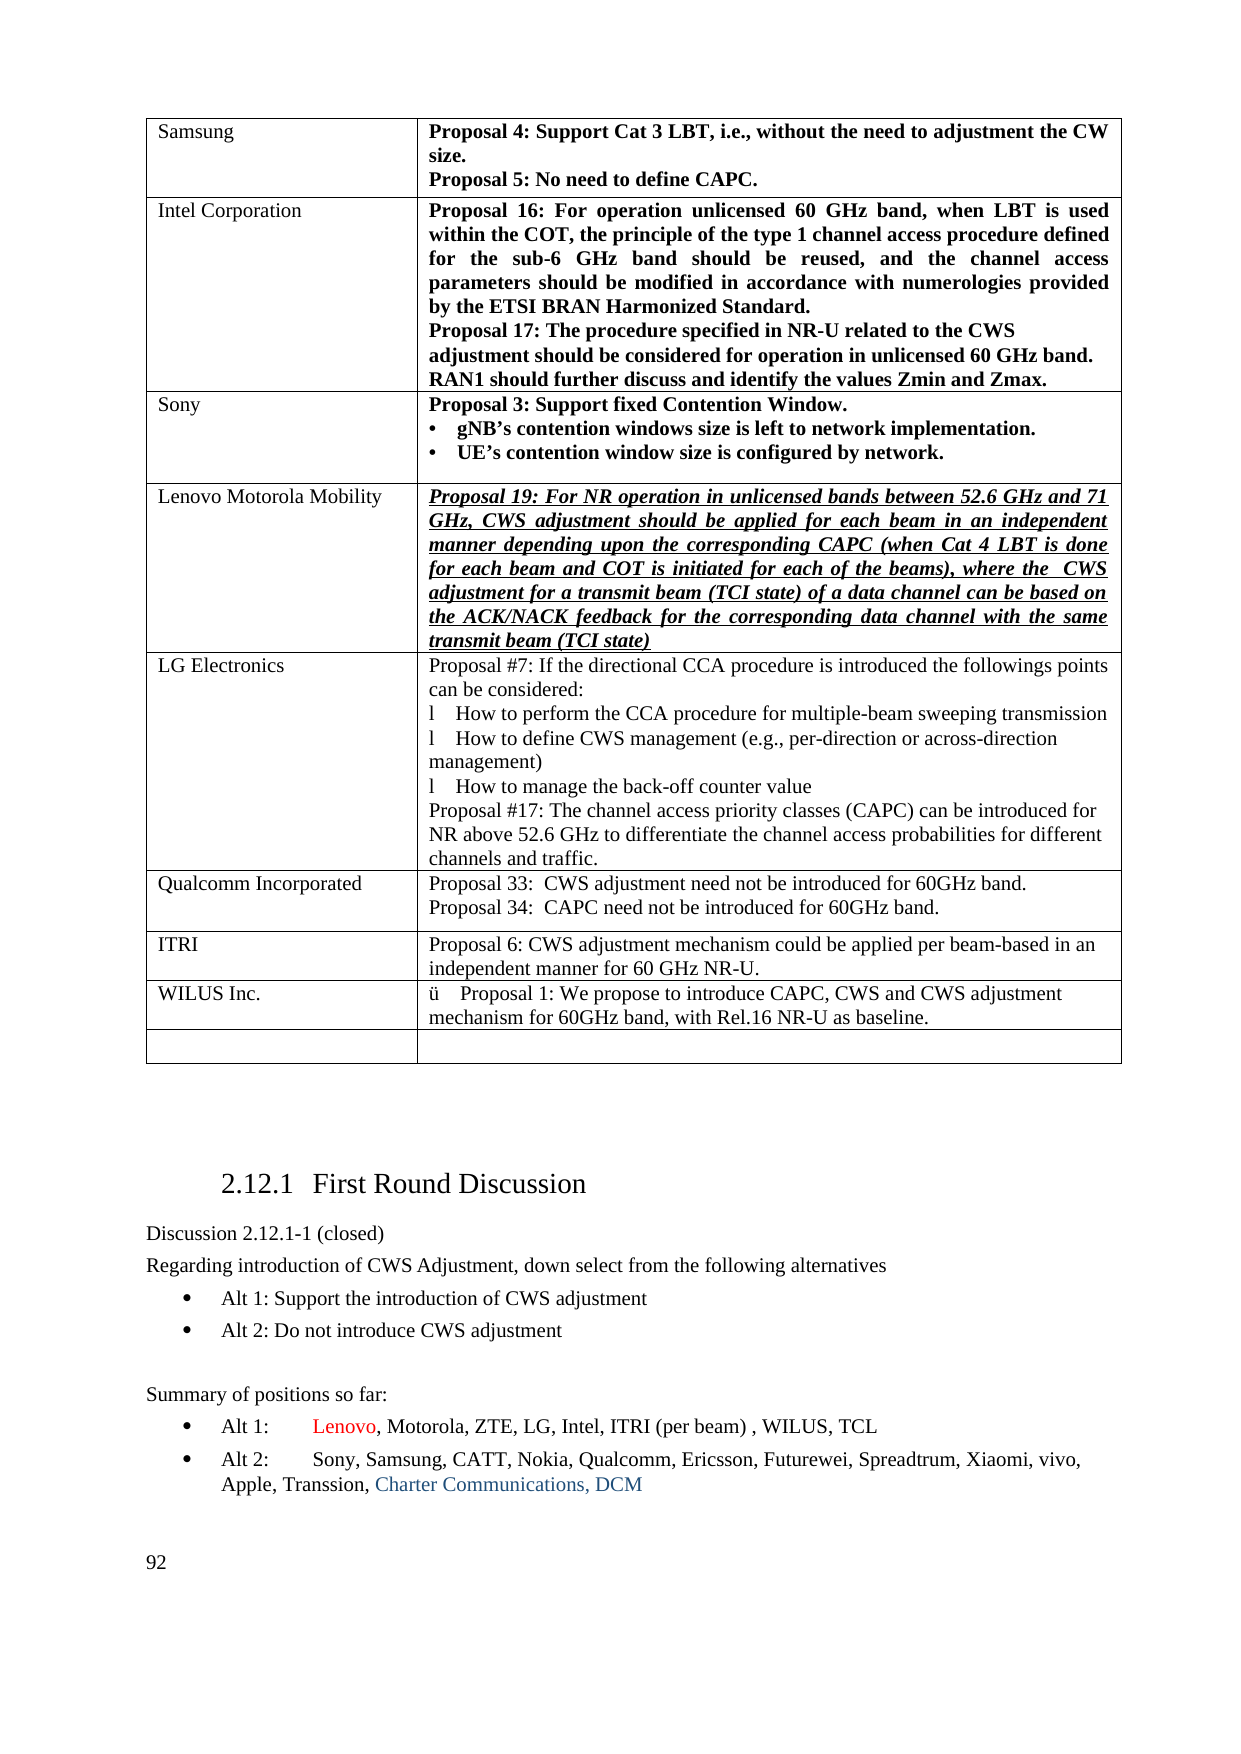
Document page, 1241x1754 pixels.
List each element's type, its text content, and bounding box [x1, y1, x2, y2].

table_cell Proposal 16: For operation unlicensed 60 GHz band, when LBT is used within the COT, the principle of the type 1 channel access procedure defined for the sub-6 GHz band should be reused, and the channel access parameters should be modified in accordance with numerologies provided by the ETSI BRAN Harmonized Standard. Proposal 17: The procedure specified in NR-U related to the CWS adjustment should be considered for operation in unlicensed 60 GHz band. RAN1 should further discuss and identify the values Zmin and Zmax. [418, 198, 1121, 391]
list Alt 1: Lenovo, Motorola, ZTE, LG, Intel, ITRI (per beam) , WILUS, TCL [183, 1414, 1122, 1438]
text Regarding introduction of CWS Adjustment, down select from the following alternatives [146, 1253, 1122, 1277]
table_cell ITRI [147, 932, 417, 980]
text Discussion 2.12.1-1 (closed) [146, 1221, 1122, 1245]
table_cell Intel Corporation [147, 198, 417, 391]
table_cell Lenovo Motorola Mobility [147, 484, 417, 652]
table_cell Proposal 33: CWS adjustment need not be introduced for 60GHz band. Proposal 34: CAPC need not be introduced for 60GHz band. [418, 871, 1121, 931]
table_cell [418, 1030, 1121, 1062]
table_cell Samsung [147, 119, 417, 197]
table_cell Sony [147, 392, 417, 483]
table_cell ü Proposal 1: We propose to introduce CAPC, CWS and CWS adjustment mechanism for 60GHz band, with Rel.16 NR-U as baseline. [418, 981, 1121, 1029]
table_cell Proposal 6: CWS adjustment mechanism could be applied per beam-based in an independent manner for 60 GHz NR-U. [418, 932, 1121, 980]
table_cell [147, 1030, 417, 1062]
table_cell Proposal 4: Support Cat 3 LBT, i.e., without the need to adjustment the CW size. Proposal 5: No need to define CAPC. [418, 119, 1121, 197]
list Alt 2: Do not introduce CWS adjustment [183, 1318, 1122, 1342]
table_cell WILUS Inc. [147, 981, 417, 1029]
table_cell Qualcomm Incorporated [147, 871, 417, 931]
table_cell LG Electronics [147, 653, 417, 870]
table_cell Proposal 3: Support fixed Contention Window. • gNB’s contention windows size is left to network implementation. • UE’s contention window size is configured by network. [418, 392, 1121, 483]
table_cell Proposal #7: If the directional CCA procedure is introduced the followings points can be considered: l How to perform the CCA procedure for multiple-beam sweeping transmission l How to define CWS management (e.g., per-direction or across-direction management) l How to manage the back-off counter value Proposal #17: The channel access priority classes (CAPC) can be introduced for NR above 52.6 GHz to differentiate the channel access probabilities for different channels and traffic. [418, 653, 1121, 870]
table_cell Proposal 19: For NR operation in unlicensed bands between 52.6 GHz and 71 GHz, CWS adjustment should be applied for each beam in an independent manner depending upon the corresponding CAPC (when Cat 4 LBT is done for each beam and COT is initiated for each of the beams), where the CWS adjustment for a transmit beam (TCI state) of a data channel can be based on the ACK/NACK feedback for the corresponding data channel with the same transmit beam (TCI state) [418, 484, 1121, 652]
list Alt 2: Sony, Samsung, CATT, Nokia, Qualcomm, Ericsson, Futurewei, Spreadtrum, Xiaomi, vivo, Apple, Transsion, Charter Communications, DCM [183, 1446, 1122, 1496]
text Summary of positions so far: [146, 1382, 1122, 1406]
subtitle First Round Discussion [221, 1166, 1122, 1200]
list Alt 1: Support the introduction of CWS adjustment [183, 1286, 1122, 1309]
